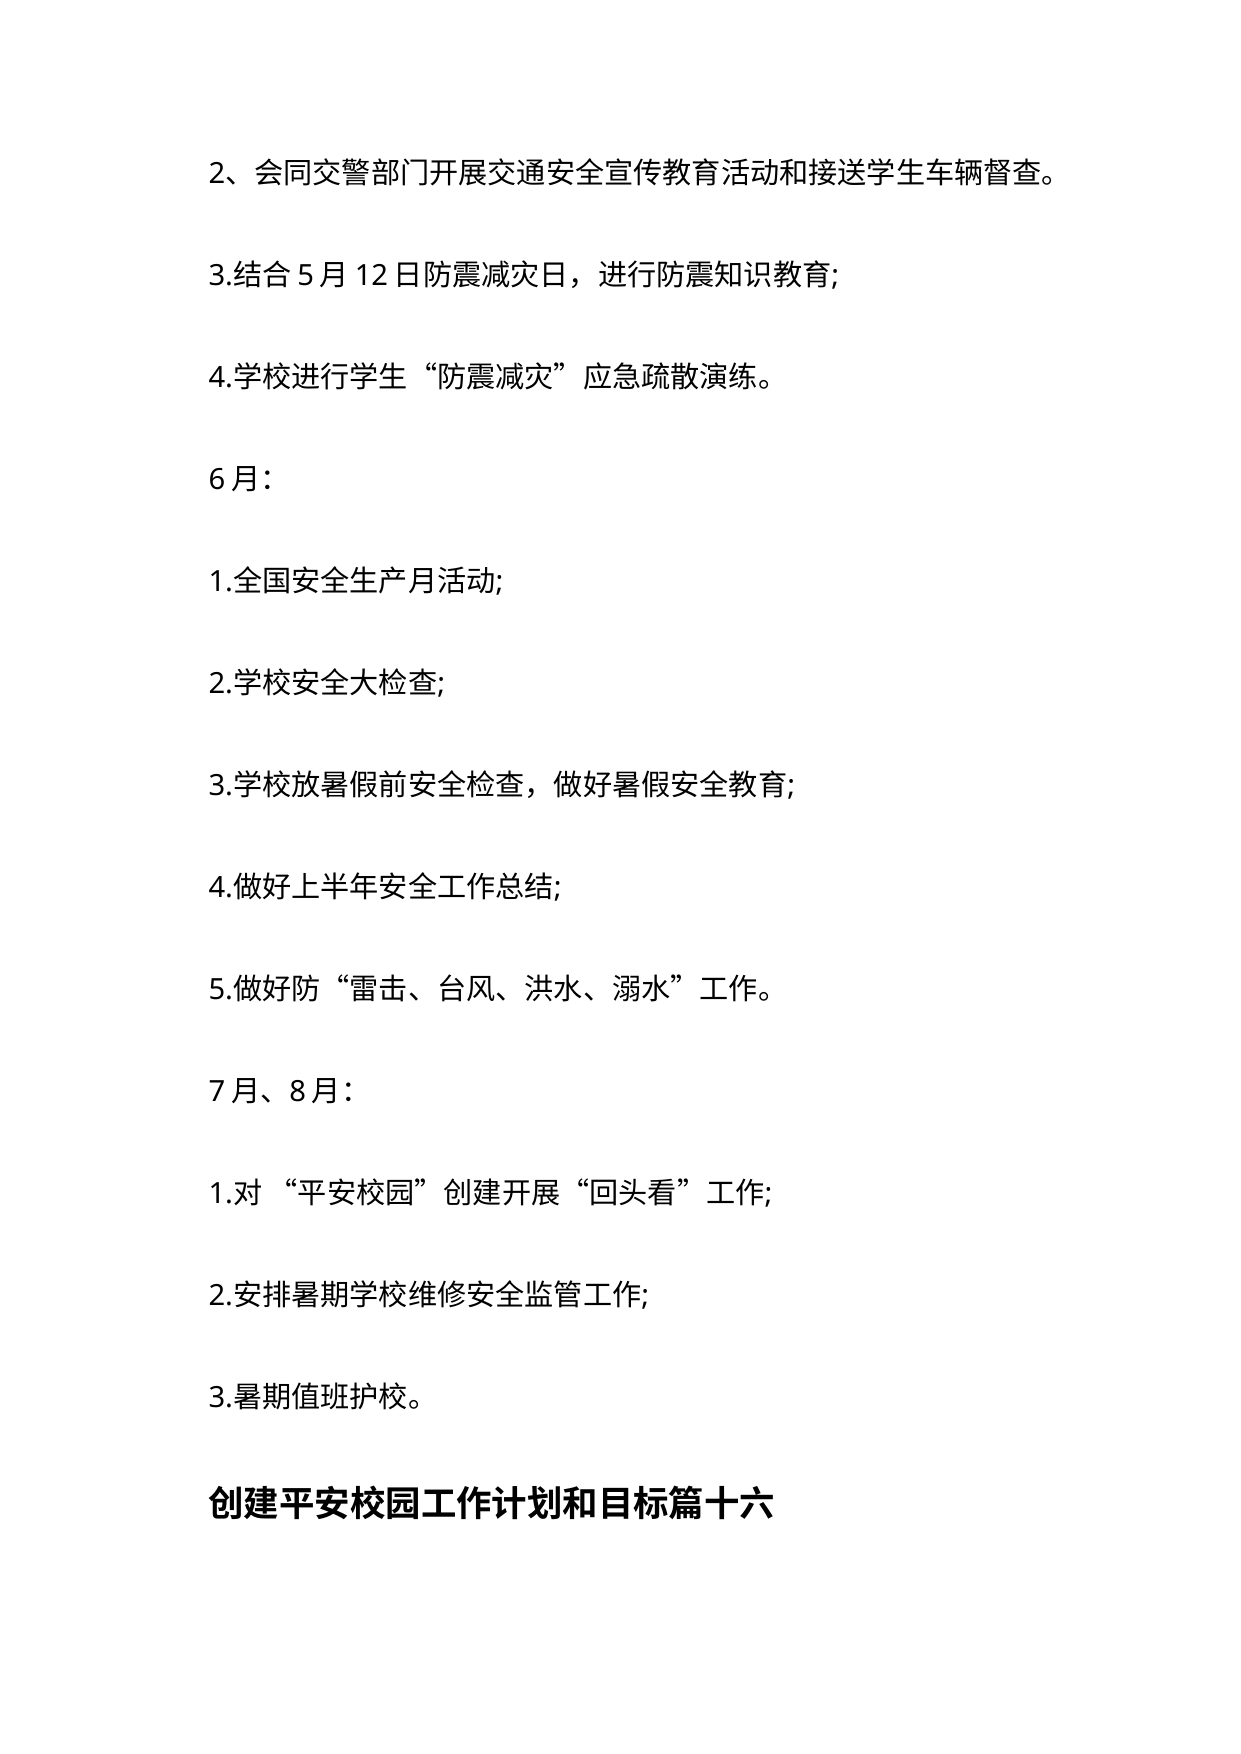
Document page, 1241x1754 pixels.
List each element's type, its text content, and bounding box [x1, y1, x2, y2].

text 3.结合5月12日防震减灾日，进行防震知识教育; [150, 252, 1090, 294]
text 创建平安校园工作计划和目标篇十六 [150, 1476, 1090, 1527]
text 2.学校安全大检查; [150, 660, 1090, 702]
text 4.做好上半年安全工作总结; [150, 864, 1090, 906]
text 1.对 “平安校园”创建开展“回头看”工作; [150, 1170, 1090, 1212]
text 2、会同交警部门开展交通安全宣传教育活动和接送学生车辆督查。 [150, 150, 1090, 192]
text 6月： [150, 456, 1090, 498]
text 3.学校放暑假前安全检查，做好暑假安全教育; [150, 762, 1090, 804]
text 4.学校进行学生“防震减灾”应急疏散演练。 [150, 354, 1090, 396]
text 3.暑期值班护校。 [150, 1374, 1090, 1416]
text 5.做好防“雷击、台风、洪水、溺水”工作。 [150, 966, 1090, 1008]
text 2.安排暑期学校维修安全监管工作; [150, 1272, 1090, 1314]
text 7月、8月： [150, 1068, 1090, 1110]
text 1.全国安全生产月活动; [150, 558, 1090, 600]
